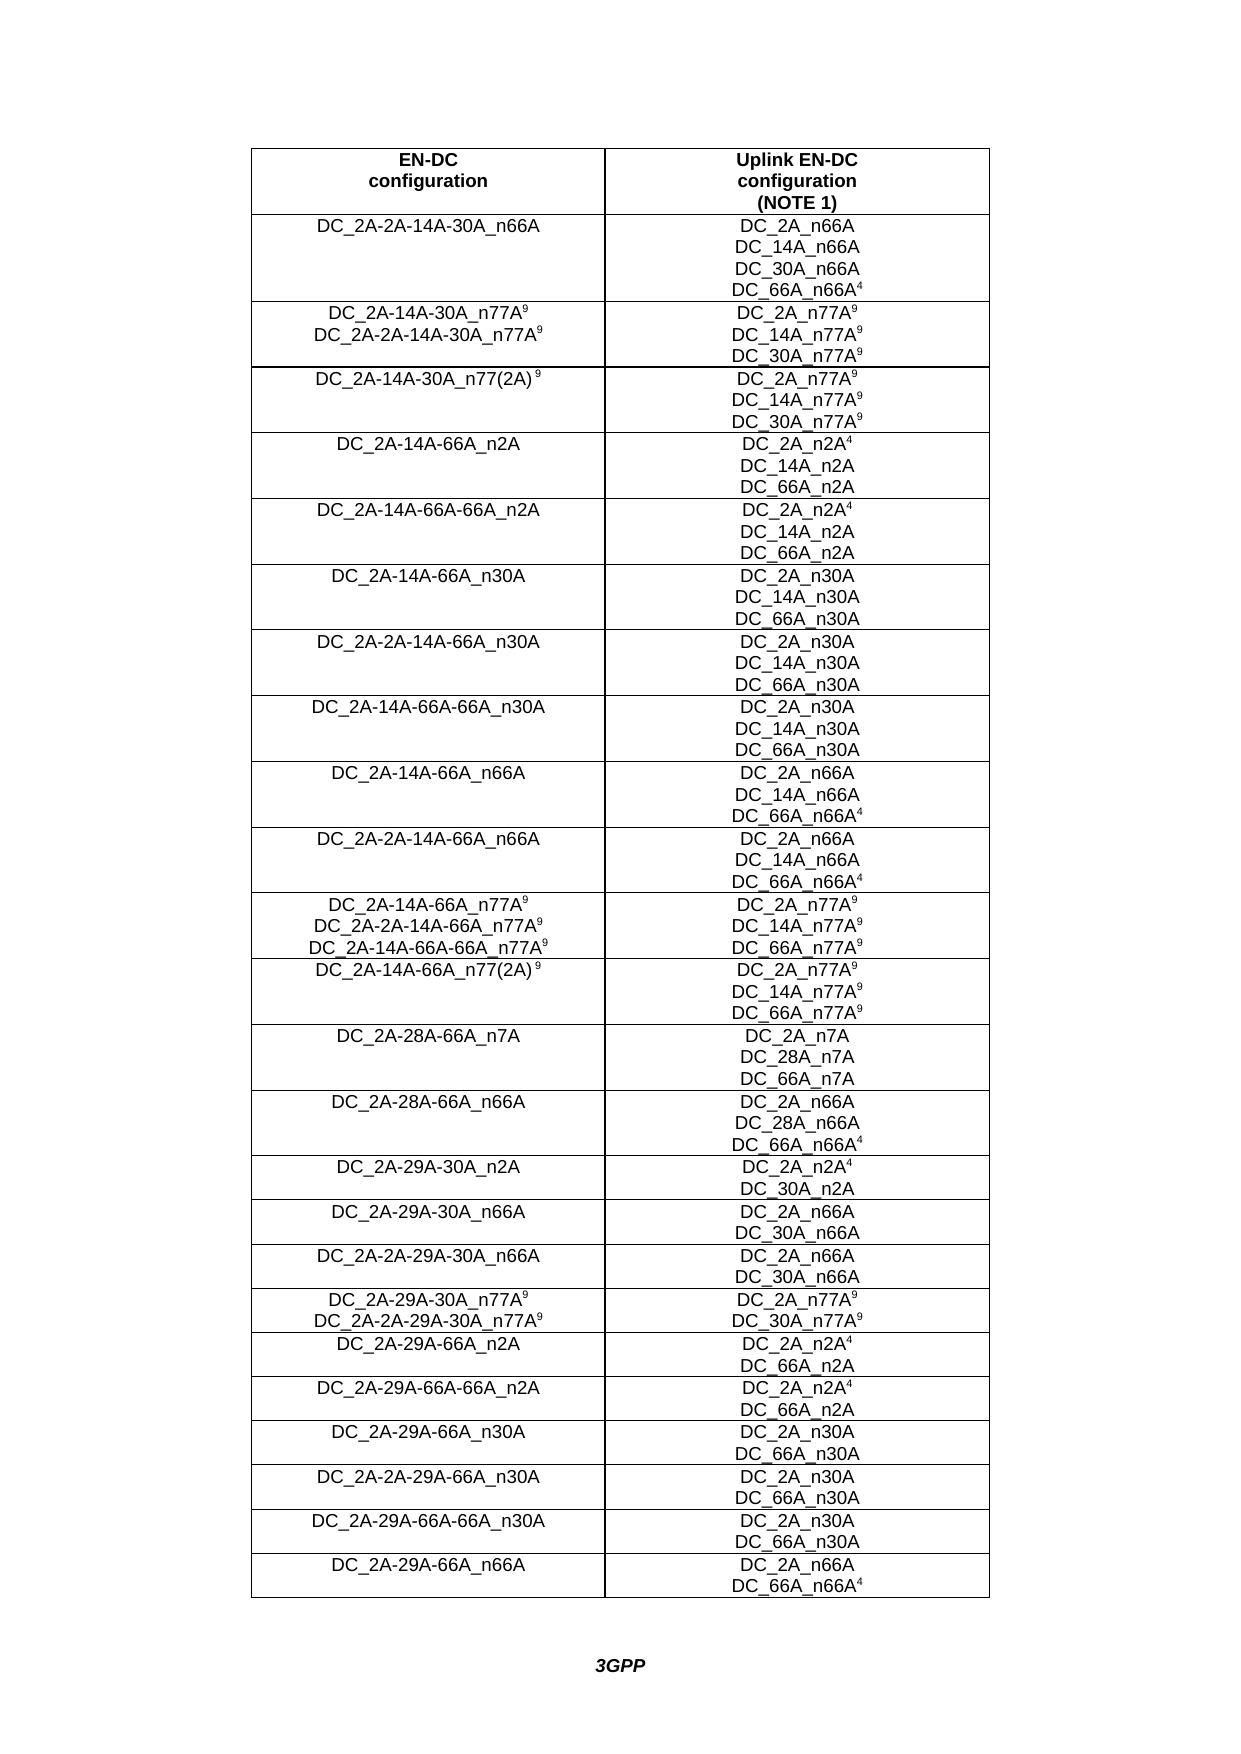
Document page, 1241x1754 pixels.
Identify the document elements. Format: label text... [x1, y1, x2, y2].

table_cell DC_2A_n30A DC_66A_n30A [606, 1465, 989, 1508]
table_cell DC_2A_n77A9 DC_14A_n77A9 DC_66A_n77A9 [606, 893, 989, 958]
table_cell DC_2A_n77A9 DC_30A_n77A9 [606, 1289, 989, 1332]
table_cell DC_2A_n2A4 DC_14A_n2A DC_66A_n2A [606, 433, 989, 498]
table_cell DC_2A-29A-30A_n77A9 DC_2A-2A-29A-30A_n77A9 [252, 1289, 604, 1332]
table_cell DC_2A_n77A9 DC_14A_n77A9 DC_66A_n77A9 [606, 959, 989, 1024]
table_cell DC_2A-2A-29A-30A_n66A [252, 1245, 604, 1288]
table_cell DC_2A_n66A DC_66A_n66A4 [606, 1554, 989, 1597]
table_cell DC_2A-14A-66A_n30A [252, 565, 604, 629]
table_cell DC_2A-2A-29A-66A_n30A [252, 1465, 604, 1508]
table_cell DC_2A-29A-66A-66A_n30A [252, 1510, 604, 1553]
table_cell DC_2A_n30A DC_66A_n30A [606, 1510, 989, 1553]
table_cell DC_2A_n2A4 DC_14A_n2A DC_66A_n2A [606, 499, 989, 564]
table_cell DC_2A-14A-30A_n77(2A) 9 [252, 368, 604, 432]
table_cell DC_2A_n66A DC_14A_n66A DC_66A_n66A4 [606, 762, 989, 827]
table_cell DC_2A_n66A DC_14A_n66A DC_66A_n66A4 [606, 828, 989, 892]
table_cell DC_2A-2A-14A-66A_n66A [252, 828, 604, 892]
table_cell DC_2A-29A-66A_n30A [252, 1421, 604, 1464]
table_cell DC_2A_n30A DC_14A_n30A DC_66A_n30A [606, 565, 989, 629]
table_cell DC_2A_n66A DC_28A_n66A DC_66A_n66A4 [606, 1091, 989, 1155]
table_cell DC_2A_n30A DC_66A_n30A [606, 1421, 989, 1464]
table_cell DC_2A_n77A9 DC_14A_n77A9 DC_30A_n77A9 [606, 368, 989, 432]
table_cell DC_2A-14A-66A_n66A [252, 762, 604, 827]
table_cell DC_2A-29A-66A_n2A [252, 1333, 604, 1376]
table_header Uplink EN-DC configuration (NOTE 1) [606, 149, 989, 213]
table_cell DC_2A-14A-66A-66A_n2A [252, 499, 604, 564]
table_cell DC_2A-14A-30A_n77A9 DC_2A-2A-14A-30A_n77A9 [252, 302, 604, 366]
table_header EN-DC configuration [252, 149, 604, 213]
table_cell DC_2A-28A-66A_n66A [252, 1091, 604, 1155]
table_cell DC_2A_n30A DC_14A_n30A DC_66A_n30A [606, 696, 989, 761]
table_cell DC_2A_n66A DC_30A_n66A [606, 1200, 989, 1243]
table_cell DC_2A-14A-66A-66A_n30A [252, 696, 604, 761]
table_cell DC_2A-29A-30A_n66A [252, 1200, 604, 1243]
table_cell DC_2A_n30A DC_14A_n30A DC_66A_n30A [606, 630, 989, 695]
table_cell DC_2A-29A-66A_n66A [252, 1554, 604, 1597]
table_cell DC_2A-29A-66A-66A_n2A [252, 1377, 604, 1420]
table_cell DC_2A-29A-30A_n2A [252, 1156, 604, 1199]
table_cell DC_2A-2A-14A-30A_n66A [252, 215, 604, 301]
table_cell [606, 215, 989, 301]
table_cell DC_2A_n7A DC_28A_n7A DC_66A_n7A [606, 1025, 989, 1089]
table_cell DC_2A_n2A4 DC_30A_n2A [606, 1156, 989, 1199]
table_cell DC_2A-14A-66A_n77(2A) 9 [252, 959, 604, 1024]
table_cell DC_2A-14A-66A_n2A [252, 433, 604, 498]
table_cell DC_2A_n66A DC_30A_n66A [606, 1245, 989, 1288]
table_cell DC_2A_n77A9 DC_14A_n77A9 DC_30A_n77A9 [606, 302, 989, 366]
table_cell DC_2A_n2A4 DC_66A_n2A [606, 1333, 989, 1376]
table_cell DC_2A_n2A4 DC_66A_n2A [606, 1377, 989, 1420]
table_cell DC_2A-14A-66A_n77A9 DC_2A-2A-14A-66A_n77A9 DC_2A-14A-66A-66A_n77A9 [252, 893, 604, 958]
table_cell DC_2A-28A-66A_n7A [252, 1025, 604, 1089]
table_cell DC_2A-2A-14A-66A_n30A [252, 630, 604, 695]
